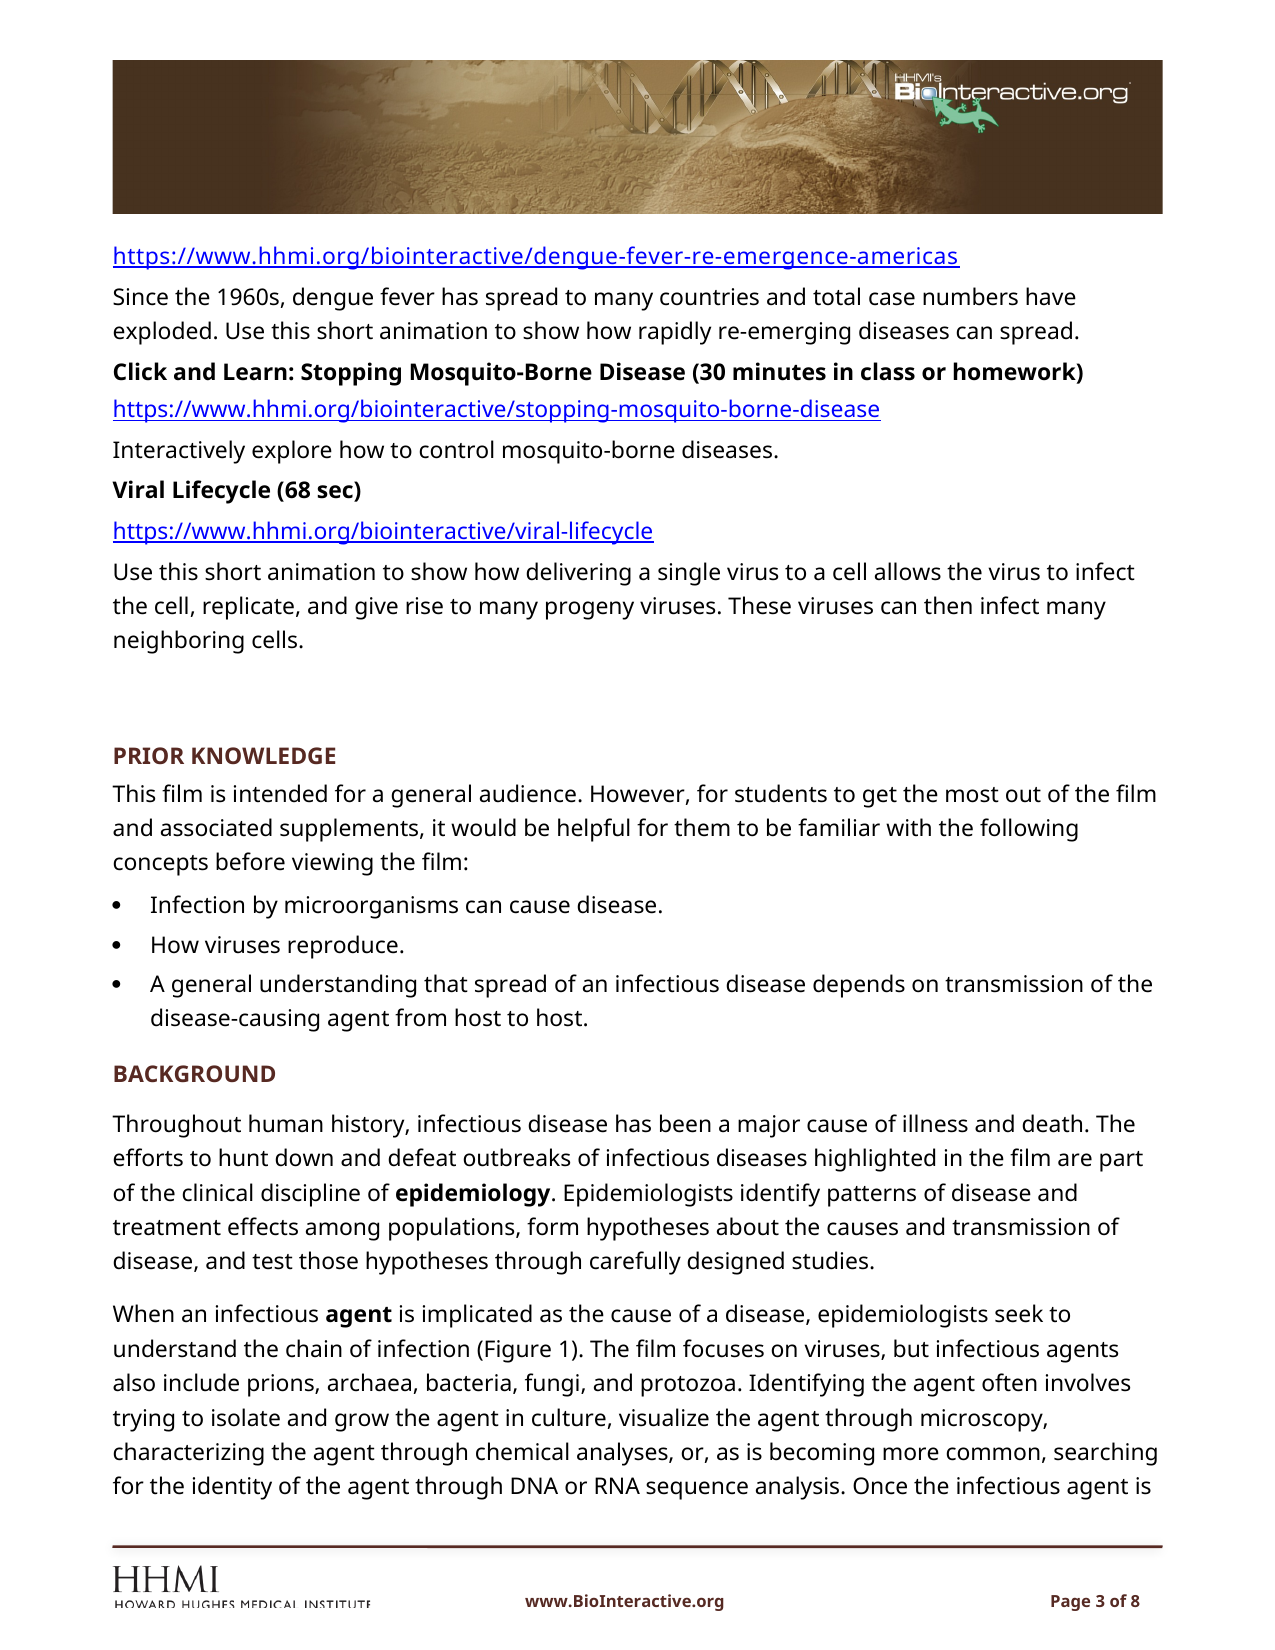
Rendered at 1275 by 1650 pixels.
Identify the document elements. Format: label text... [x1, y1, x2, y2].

text background [112, 1058, 1162, 1089]
text This film is intended for a general audience. However, for students to get the most out of the film and associated supplements, it would be helpful for them to be familiar with the following concepts before viewing the film: [112, 777, 1162, 877]
text prior knowledge [112, 740, 1162, 771]
text How viruses reproduce. [112, 926, 1162, 960]
text Click and Learn: Stopping Mosquito-Borne Disease (30 minutes in class or homework) [112, 356, 1162, 387]
text https://www.hhmi.org/biointeractive/viral-lifecycle [112, 515, 1162, 546]
text Interactively explore how to control mosquito-borne diseases. [112, 434, 1162, 465]
text https://www.hhmi.org/biointeractive/dengue-fever-re-emergence-americas [112, 240, 1162, 271]
text A general understanding that spread of an infectious disease depends on transmission of the disease-causing agent from host to host. [112, 966, 1162, 1033]
text Infection by microorganisms can cause disease. [112, 887, 1162, 920]
text Use this short animation to show how delivering a single virus to a cell allows the virus to infect the cell, replicate, and give rise to many progeny viruses. These viruses can then infect many neighboring cells. [112, 556, 1162, 656]
text Viral Lifecycle (68 sec) [112, 474, 1162, 506]
text Throughout human history, infectious disease has been a major cause of illness and death. The efforts to hunt down and defeat outbreaks of infectious diseases highlighted in the film are part of the clinical discipline of epidemiology. Epidemiologists identify patterns of disease and treatment effects among populations, form hypotheses about the causes and transmission of disease, and test those hypotheses through carefully designed studies. [112, 1108, 1162, 1276]
picture [112, 60, 1163, 214]
text Since the 1960s, dengue fever has spread to many countries and total case numbers have exploded. Use this short animation to show how rapidly re-emerging diseases can spread. [112, 281, 1162, 346]
text https://www.hhmi.org/biointeractive/stopping-mosquito-borne-disease [112, 393, 1162, 424]
